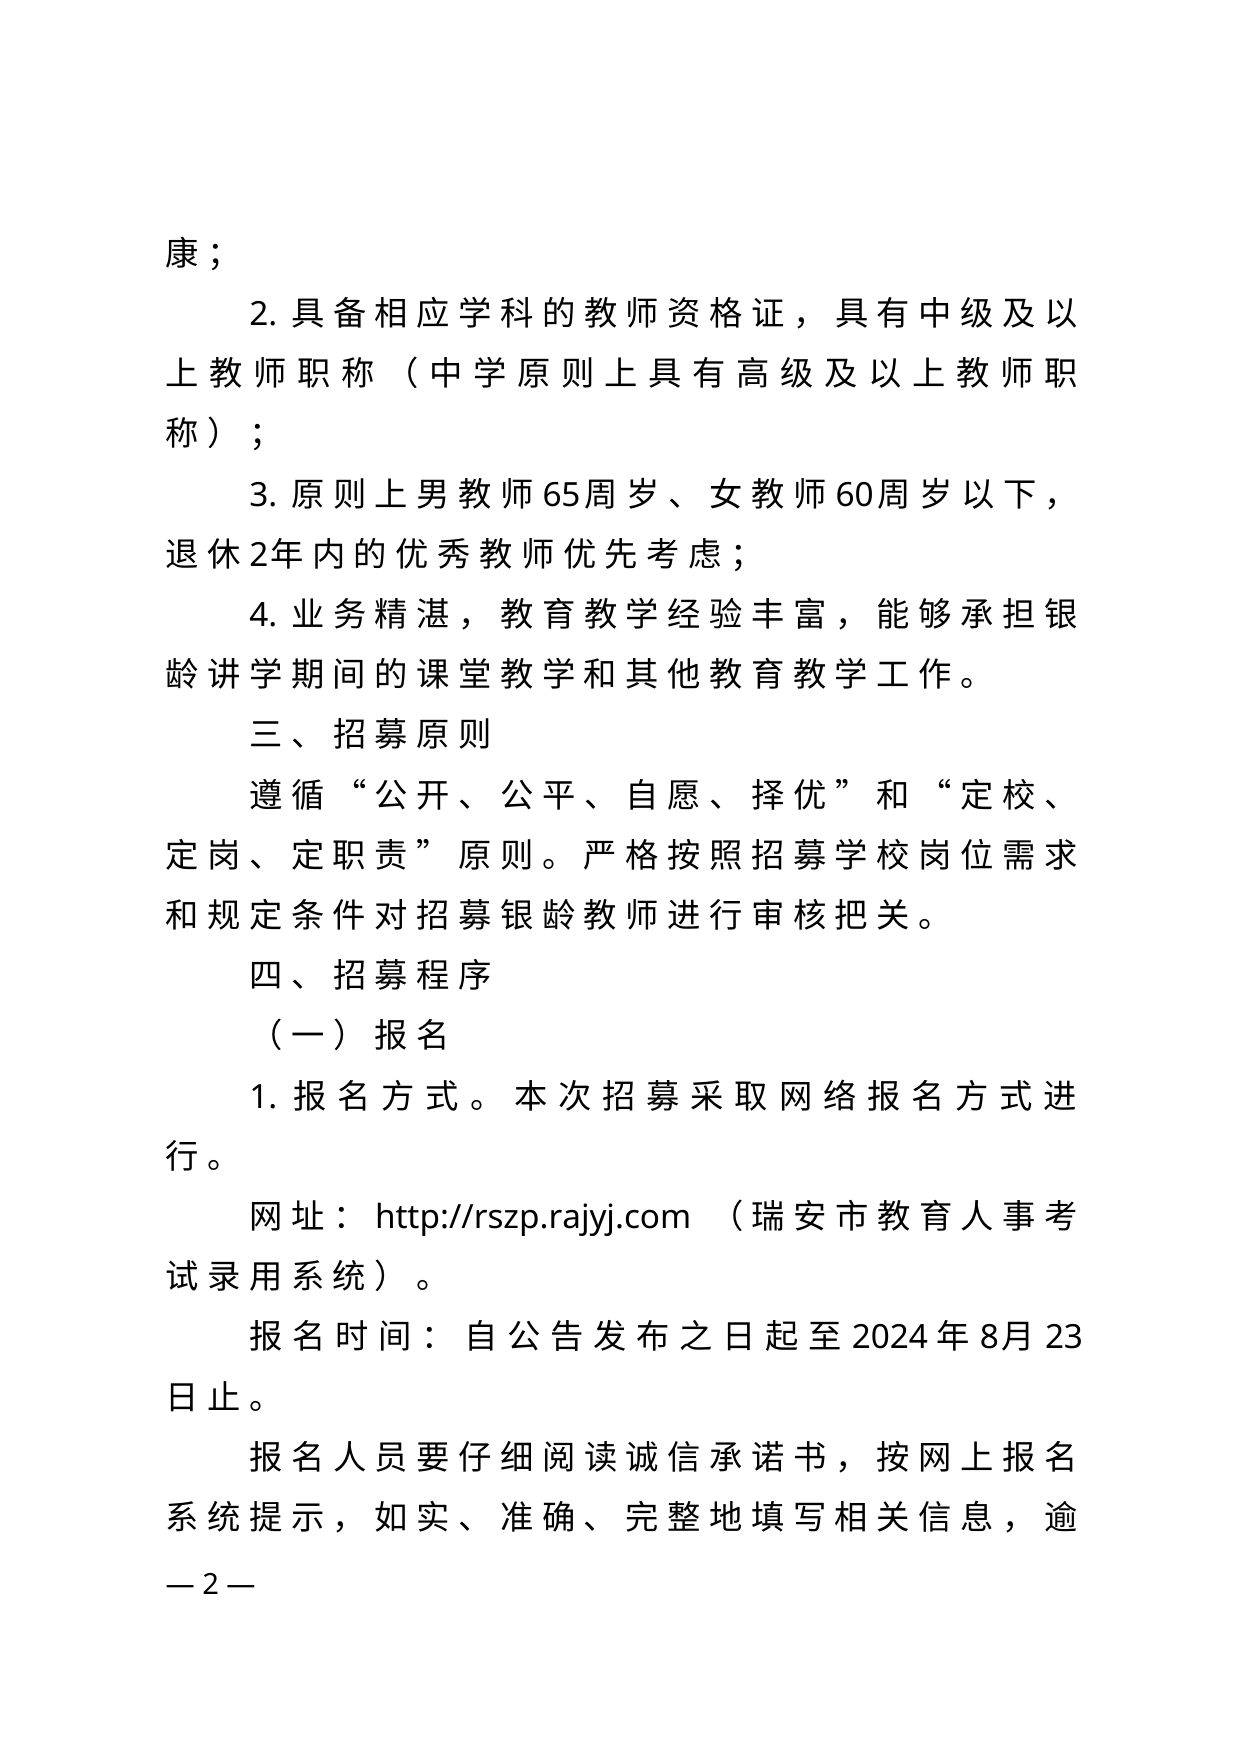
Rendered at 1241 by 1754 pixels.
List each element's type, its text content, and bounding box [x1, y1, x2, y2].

text 2.具备相应学科的教师资格证，具有中级及以上教师职称（中学原则上具有高级及以上教师职称）； [165, 281, 1087, 461]
text 遵循“公开、公平、自愿、择优”和“定校、定岗、定职责”原则。严格按照招募学校岗位需求和规定条件对招募银龄教师进行审核把关。 [165, 762, 1087, 943]
text （一）报名 [165, 1003, 1087, 1063]
text 三、招募原则 [165, 702, 1087, 762]
text 1.报名方式。本次招募采取网络报名方式进行。 [165, 1063, 1087, 1184]
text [165, 1425, 1087, 1545]
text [165, 221, 1087, 281]
text 4.业务精湛，教育教学经验丰富，能够承担银龄讲学期间的课堂教学和其他教育教学工作。 [165, 582, 1087, 702]
text 3.原则上男教师65周岁、女教师60周岁以下，退休2年内的优秀教师优先考虑； [165, 461, 1087, 582]
text 报名时间：自公告发布之日起至2024年8月23日止。 [165, 1304, 1087, 1425]
text 网址：http://rszp.rajyj.com（瑞安市教育人事考试录用系统）。 [165, 1184, 1087, 1304]
text 四、招募程序 [165, 943, 1087, 1003]
